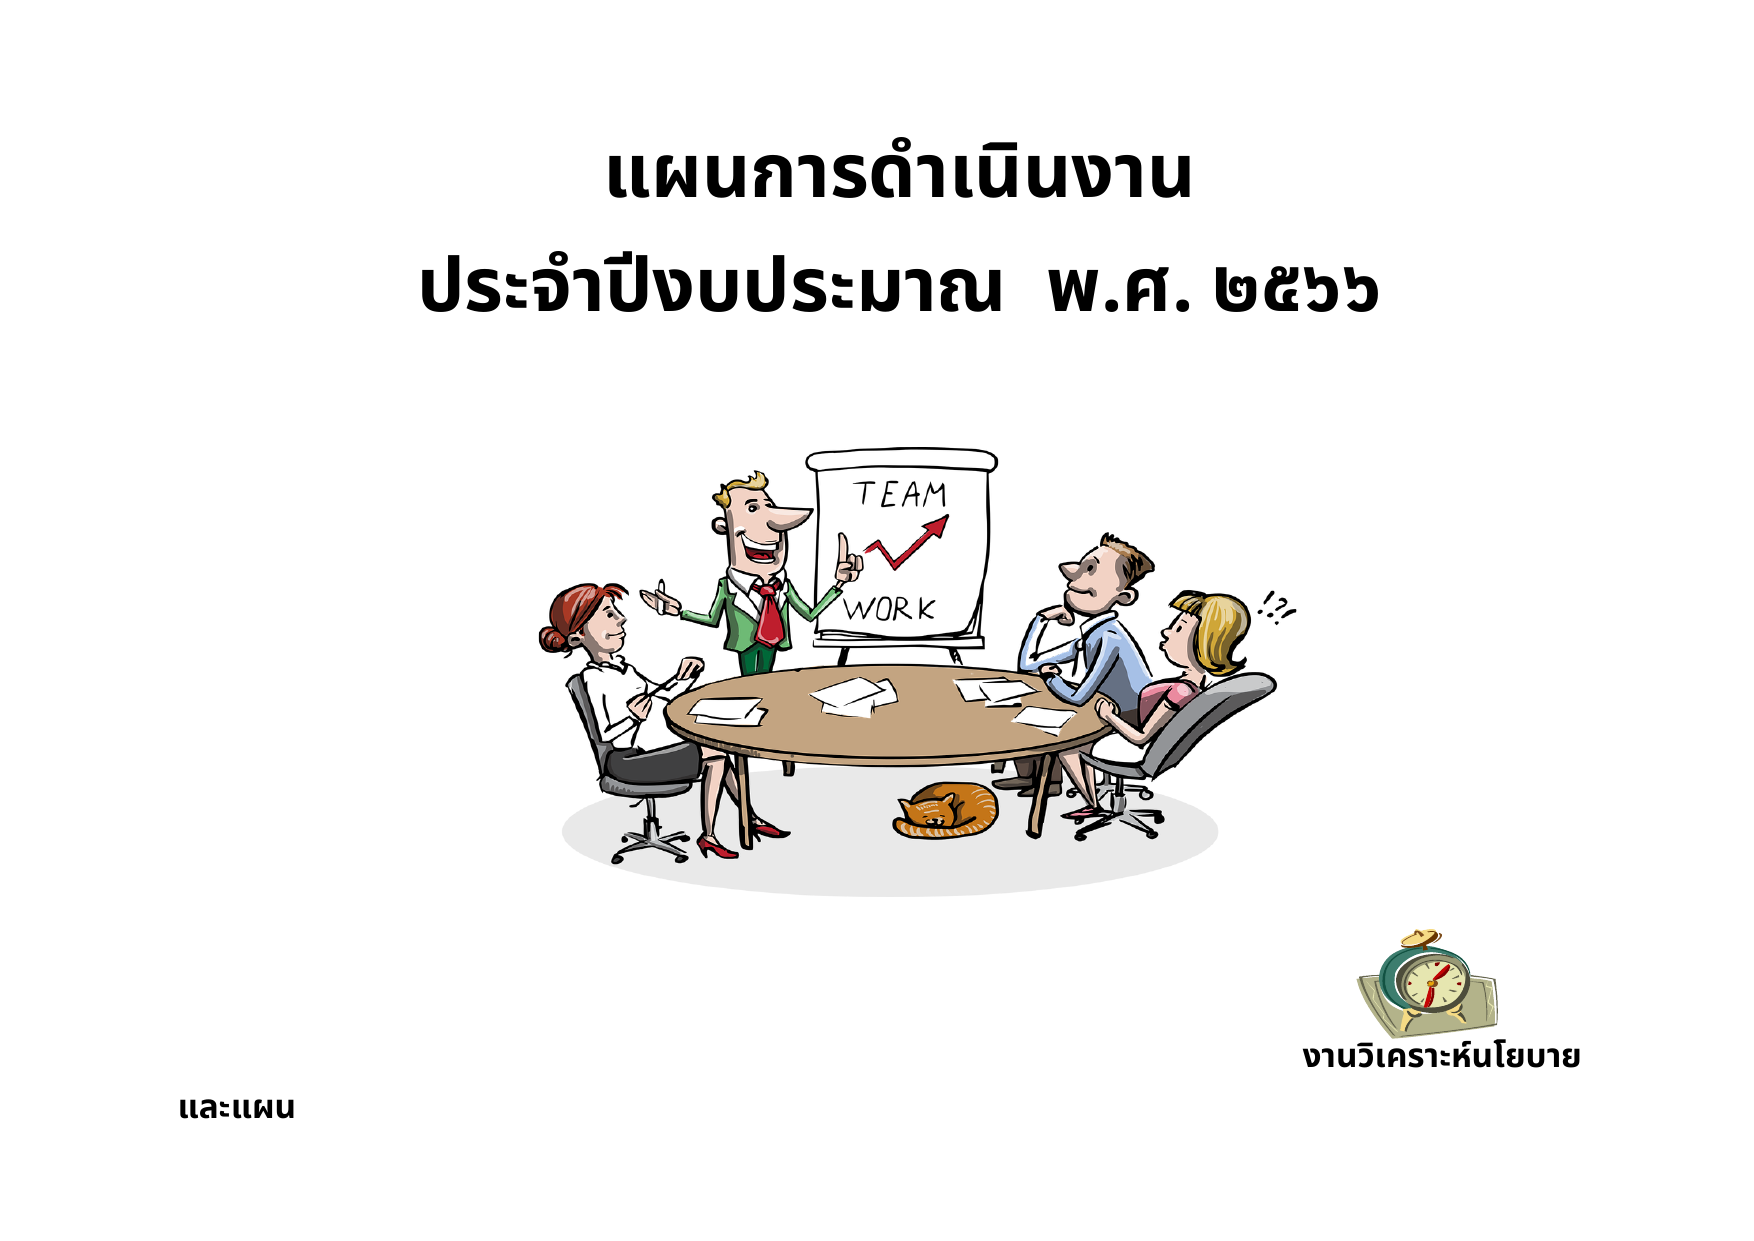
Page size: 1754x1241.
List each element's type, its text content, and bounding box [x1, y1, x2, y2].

text แผนการดำเนินงาน [177, 118, 1621, 232]
text ประจำปีงบประมาณ พ.ศ. ๒๕๖๖ [177, 232, 1621, 346]
text งานวิเคราะห์นโยบายและแผน [177, 1032, 1621, 1133]
picture [538, 447, 1297, 897]
